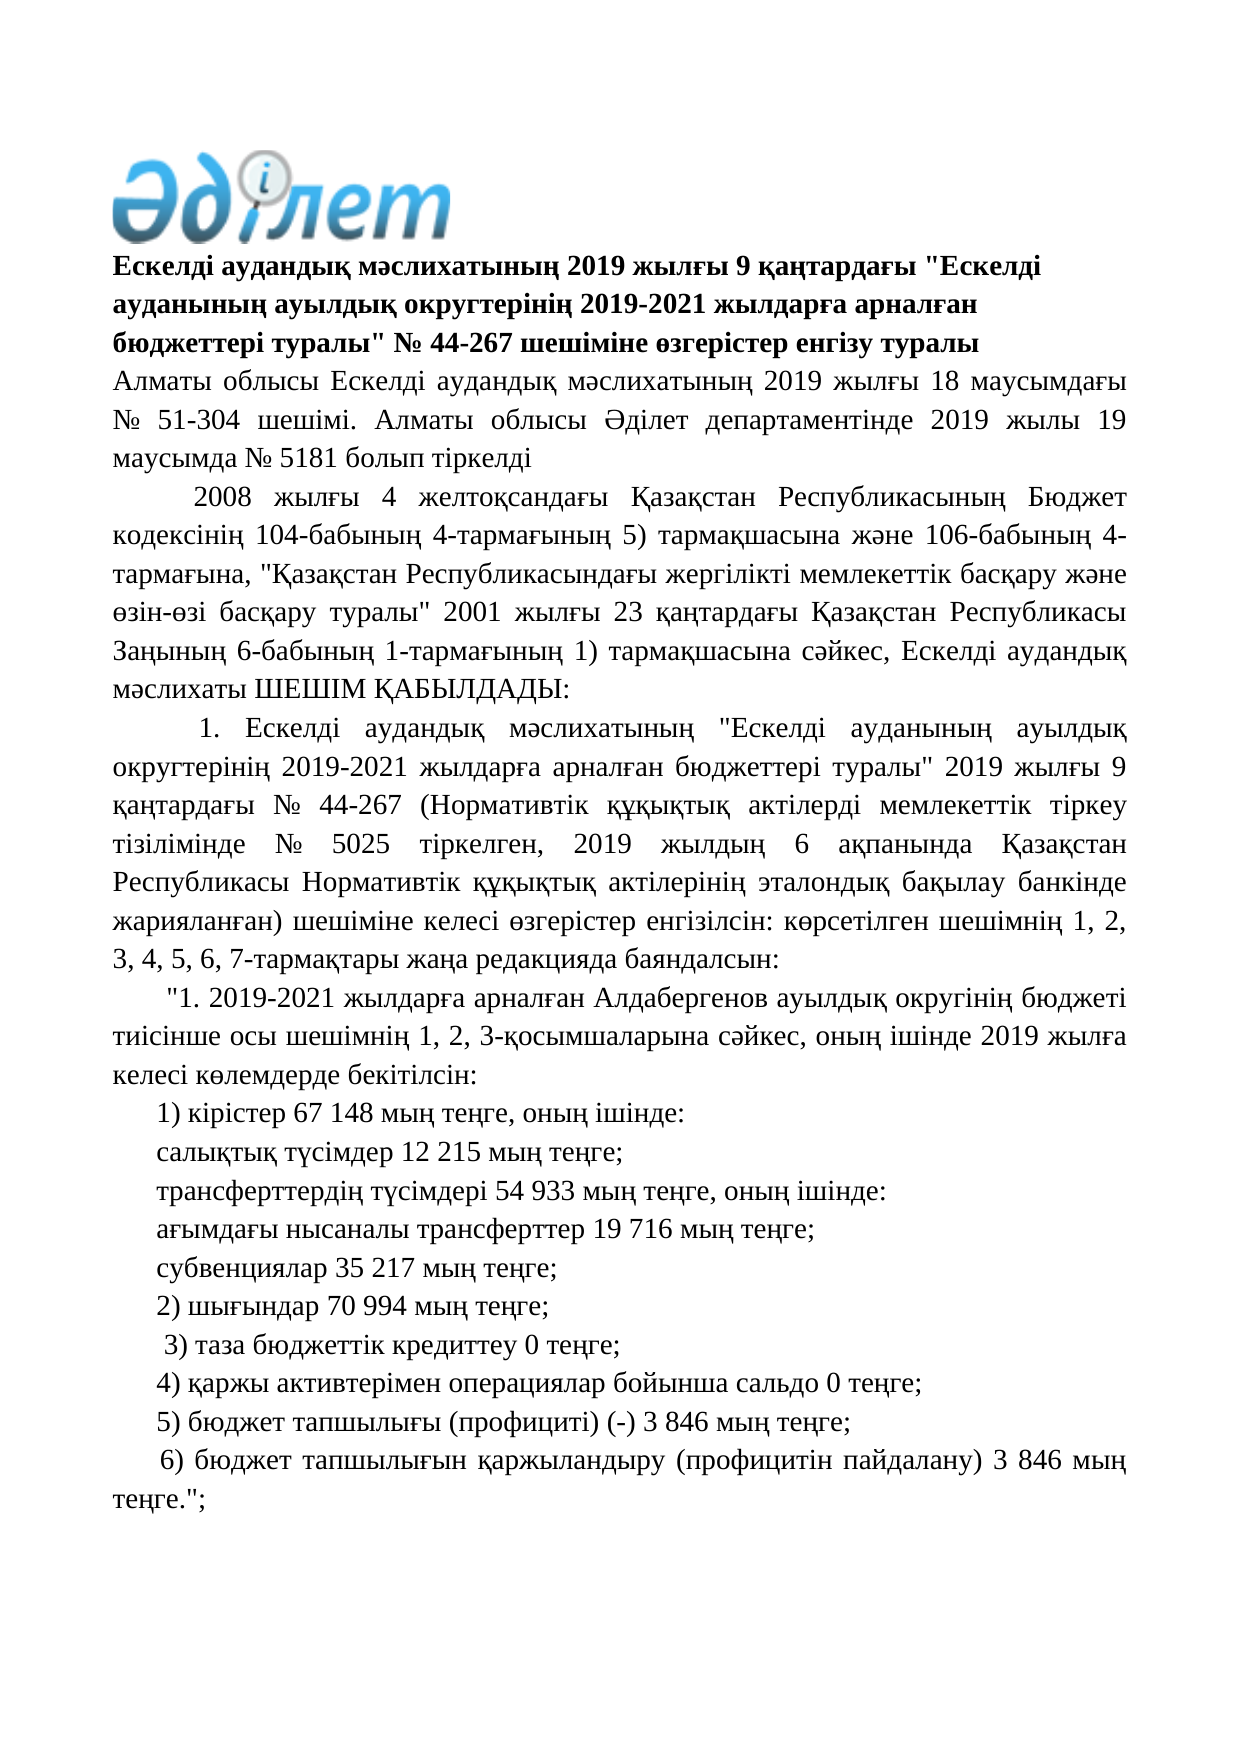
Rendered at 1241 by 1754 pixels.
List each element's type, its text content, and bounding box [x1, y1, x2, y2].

text ағымдағы нысаналы трансферттер 19 716 мың теңге; [112, 1211, 1128, 1245]
text 4) қаржы активтерімен операциялар бойынша сальдо 0 теңге; [112, 1365, 1128, 1399]
text "1. 2019-2021 жылдарға арналған Алдабергенов ауылдық округінің бюджеті тиісінше осы шешімнің 1, 2, 3-қосымшаларына сәйкес, оның ішінде 2019 жылға келесі көлемдерде бекітілсін: [112, 980, 1128, 1091]
text Алматы облысы Ескелді аудандық мәслихатының 2019 жылғы 18 маусымдағы № 51-304 шешімі. Алматы облысы Әділет департаментінде 2019 жылы 19 маусымда № 5181 болып тіркелді [112, 363, 1128, 474]
text трансферттердің түсімдері 54 933 мың теңге, оның ішінде: [112, 1173, 1128, 1206]
text субвенциялар 35 217 мың теңге; [112, 1250, 1128, 1283]
text Ескелді аудандық мәслихатының 2019 жылғы 9 қаңтардағы "Ескелді ауданының ауылдық округтерінің 2019-2021 жылдарға арналған бюджеттері туралы" № 44-267 шешіміне өзгерістер енгізу туралы [112, 248, 1128, 358]
text 5) бюджет тапшылығы (профициті) (-) 3 846 мың теңге; [112, 1404, 1128, 1437]
text 1) кірістер 67 148 мың теңге, оның ішінде: [112, 1096, 1128, 1129]
text салықтық түсімдер 12 215 мың теңге; [112, 1134, 1128, 1168]
text 1. Ескелді аудандық мәслихатының "Ескелді ауданының ауылдық округтерінің 2019-2021 жылдарға арналған бюджеттері туралы" 2019 жылғы 9 қаңтардағы № 44-267 (Нормативтік құқықтық актілерді мемлекеттік тіркеу тізілімінде № 5025 тіркелген, 2019 жылдың 6 ақпанында Қазақстан Республикасы Нормативтік құқықтық актілерінің эталондық бақылау банкінде жарияланған) шешіміне келесі өзгерістер енгізілсін: көрсетілген шешімнің 1, 2, 3, 4, 5, 6, 7-тармақтары жаңа редакцияда баяндалсын: [112, 710, 1128, 975]
picture [112, 150, 451, 244]
text 2008 жылғы 4 желтоқсандағы Қазақстан Республикасының Бюджет кодексінің 104-бабының 4-тармағының 5) тармақшасына және 106-бабының 4-тармағына, "Қазақстан Республикасындағы жергілікті мемлекеттік басқару және өзін-өзі басқару туралы" 2001 жылғы 23 қаңтардағы Қазақстан Республикасы Заңының 6-бабының 1-тармағының 1) тармақшасына сәйкес, Ескелді аудандық мәслихаты ШЕШІМ ҚАБЫЛДАДЫ: [112, 479, 1128, 705]
text 2) шығындар 70 994 мың теңге; [112, 1288, 1128, 1322]
text 6) бюджет тапшылығын қаржыландыру (профицитін пайдалану) 3 846 мың теңге."; [112, 1442, 1128, 1514]
text 3) таза бюджеттік кредиттеу 0 теңге; [112, 1327, 1128, 1360]
